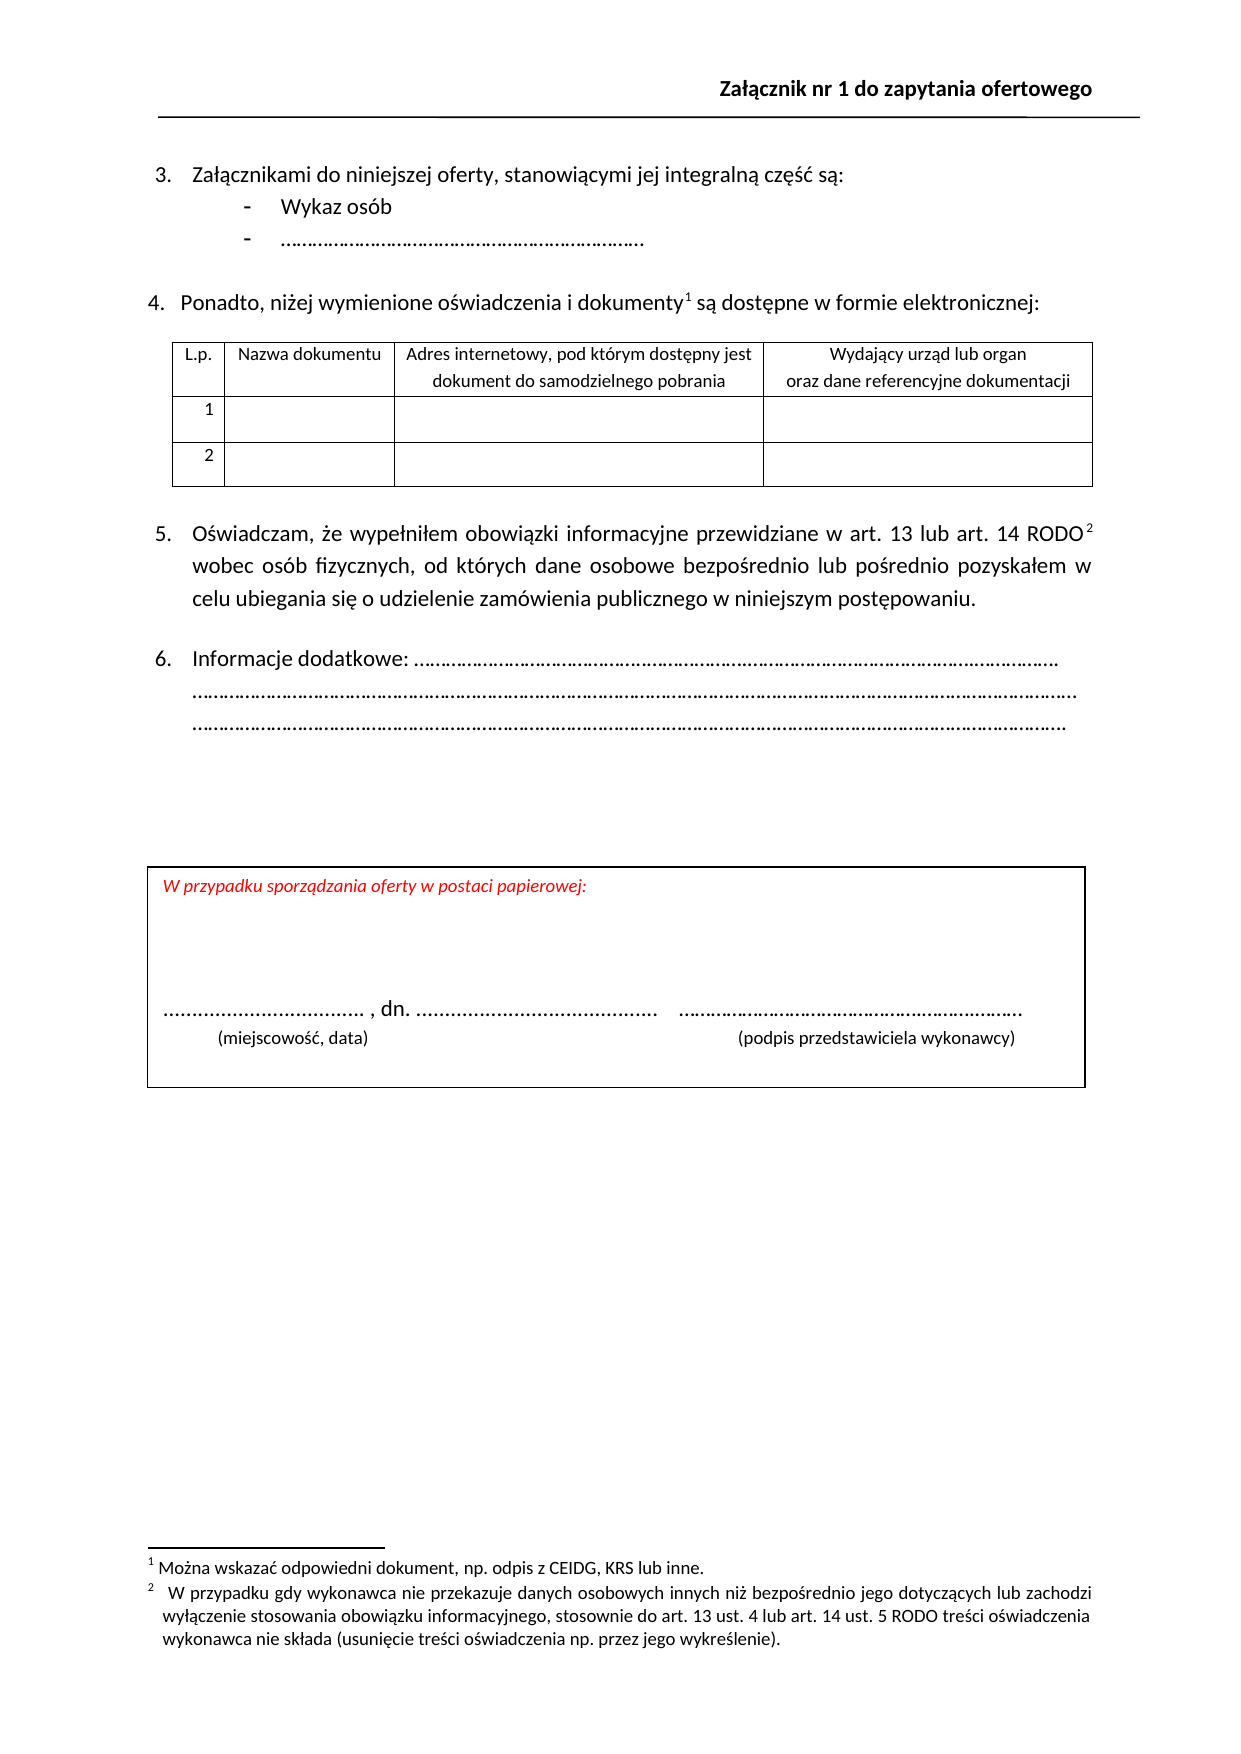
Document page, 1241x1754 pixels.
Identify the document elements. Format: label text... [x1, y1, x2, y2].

table_cell [764, 397, 1092, 442]
table_header Adres internetowy, pod którym dostępny jest dokument do samodzielnego pobrania [395, 343, 763, 396]
list Informacje dodatkowe: ……………………………………..……………….…………………………………….……………. [154, 644, 1093, 672]
table_cell [395, 443, 763, 486]
table_header L.p. [173, 343, 224, 396]
text 4. Ponadto, niżej wymienione oświadczenia i dokumenty są dostępne w formie elektronicznej: [148, 288, 1093, 317]
list Załącznikami do niniejszej oferty, stanowiącymi jej integralną część są: [154, 160, 1093, 188]
table_cell [764, 443, 1092, 486]
table_cell [225, 443, 394, 486]
list Wykaz osób [243, 192, 1093, 220]
table_cell 1 [173, 397, 224, 442]
table_header Nazwa dokumentu [225, 343, 394, 396]
list …………………………………………………………… [243, 224, 1093, 252]
table_header Wydający urząd lub organ oraz dane referencyjne dokumentacji [764, 343, 1092, 396]
table_cell [225, 397, 394, 442]
table_cell [395, 397, 763, 442]
list ………………………………………………………………………………………………………………………………………………………………………………………………………………………………………………………………………………………………………. [192, 676, 1093, 736]
table_cell 2 [173, 443, 224, 486]
list Oświadczam, że wypełniłem obowiązki informacyjne przewidziane w art. 13 lub art. 14 RODO wobec osób fizycznych, od których dane osobowe bezpośrednio lub pośrednio pozyskałem w celu ubiegania się o udzielenie zamówienia publicznego w niniejszym postępowaniu. [154, 519, 1093, 612]
